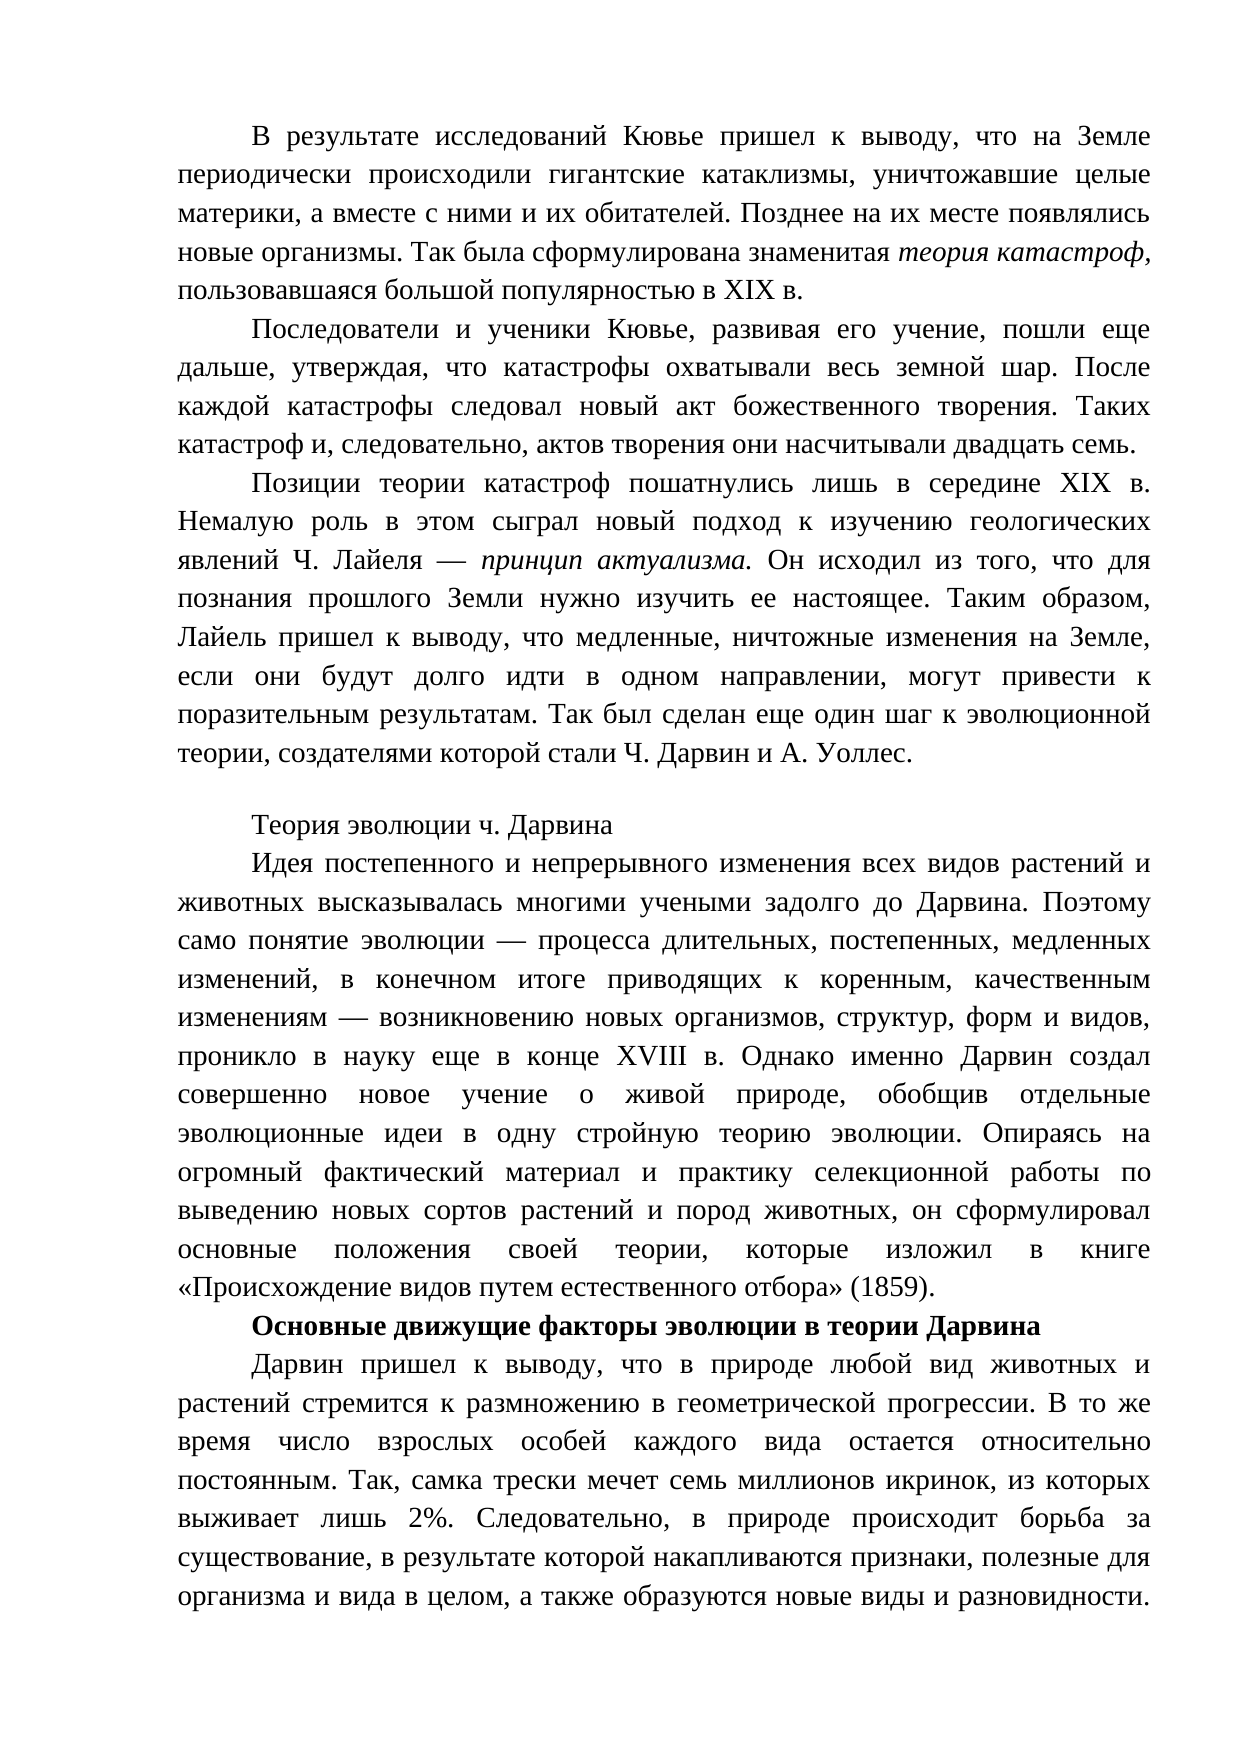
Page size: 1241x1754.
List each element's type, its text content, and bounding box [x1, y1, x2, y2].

text Основные движущие факторы эволюции в теории Дарвина [177, 1308, 1152, 1341]
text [177, 1346, 1152, 1611]
text Идея постепенного и непрерывного изменения всех видов растений и животных высказывалась многими учеными задолго до Дарвина. Поэтому само понятие эволюции — процесса длительных, постепенных, медленных изменений, в конечном итоге приводящих к коренным, качественным изменениям — возникновению новых организмов, структур, форм и видов, проникло в науку еще в конце XVIII в. Однако именно Дарвин создал совершенно новое учение о живой природе, обобщив отдельные эволюционные идеи в одну стройную теорию эволюции. Опираясь на огромный фактический материал и практику селекционной работы по выведению новых сортов растений и пород животных, он сформулировал основные положения своей теории, которые изложил в книге «Происхождение видов путем естественного отбора» (1859). [177, 845, 1152, 1303]
text Теория эволюции ч. Дарвина [177, 807, 1152, 840]
text Последователи и ученики Кювье, развивая его учение, пошли еще дальше, утверждая, что катастрофы охватывали весь земной шар. После каждой катастрофы следовал новый акт божественного творения. Таких катастроф и, следовательно, актов творения они насчитывали двадцать семь. [177, 311, 1152, 460]
text Позиции теории катастроф пошатнулись лишь в середине XIX в. Немалую роль в этом сыграл новый подход к изучению геологических явлений Ч. Лайеля — принцип актуализма. Он исходил из того, что для познания прошлого Земли нужно изучить ее настоящее. Таким образом, Лайель пришел к выводу, что медленные, ничтожные изменения на Земле, если они будут долго идти в одном направлении, могут привести к поразительным результатам. Так был сделан еще один шаг к эволюционной теории, создателями которой стали Ч. Дарвин и А. Уоллес. [177, 465, 1152, 768]
text В результате исследований Кювье пришел к выводу, что на Земле периодически происходили гигантские катаклизмы, уничтожавшие целые материки, а вместе с ними и их обитателей. Позднее на их месте появлялись новые организмы. Так была сформулирована знаменитая теория катастроф, пользовавшаяся большой популярностью в XIX в. [177, 118, 1152, 306]
